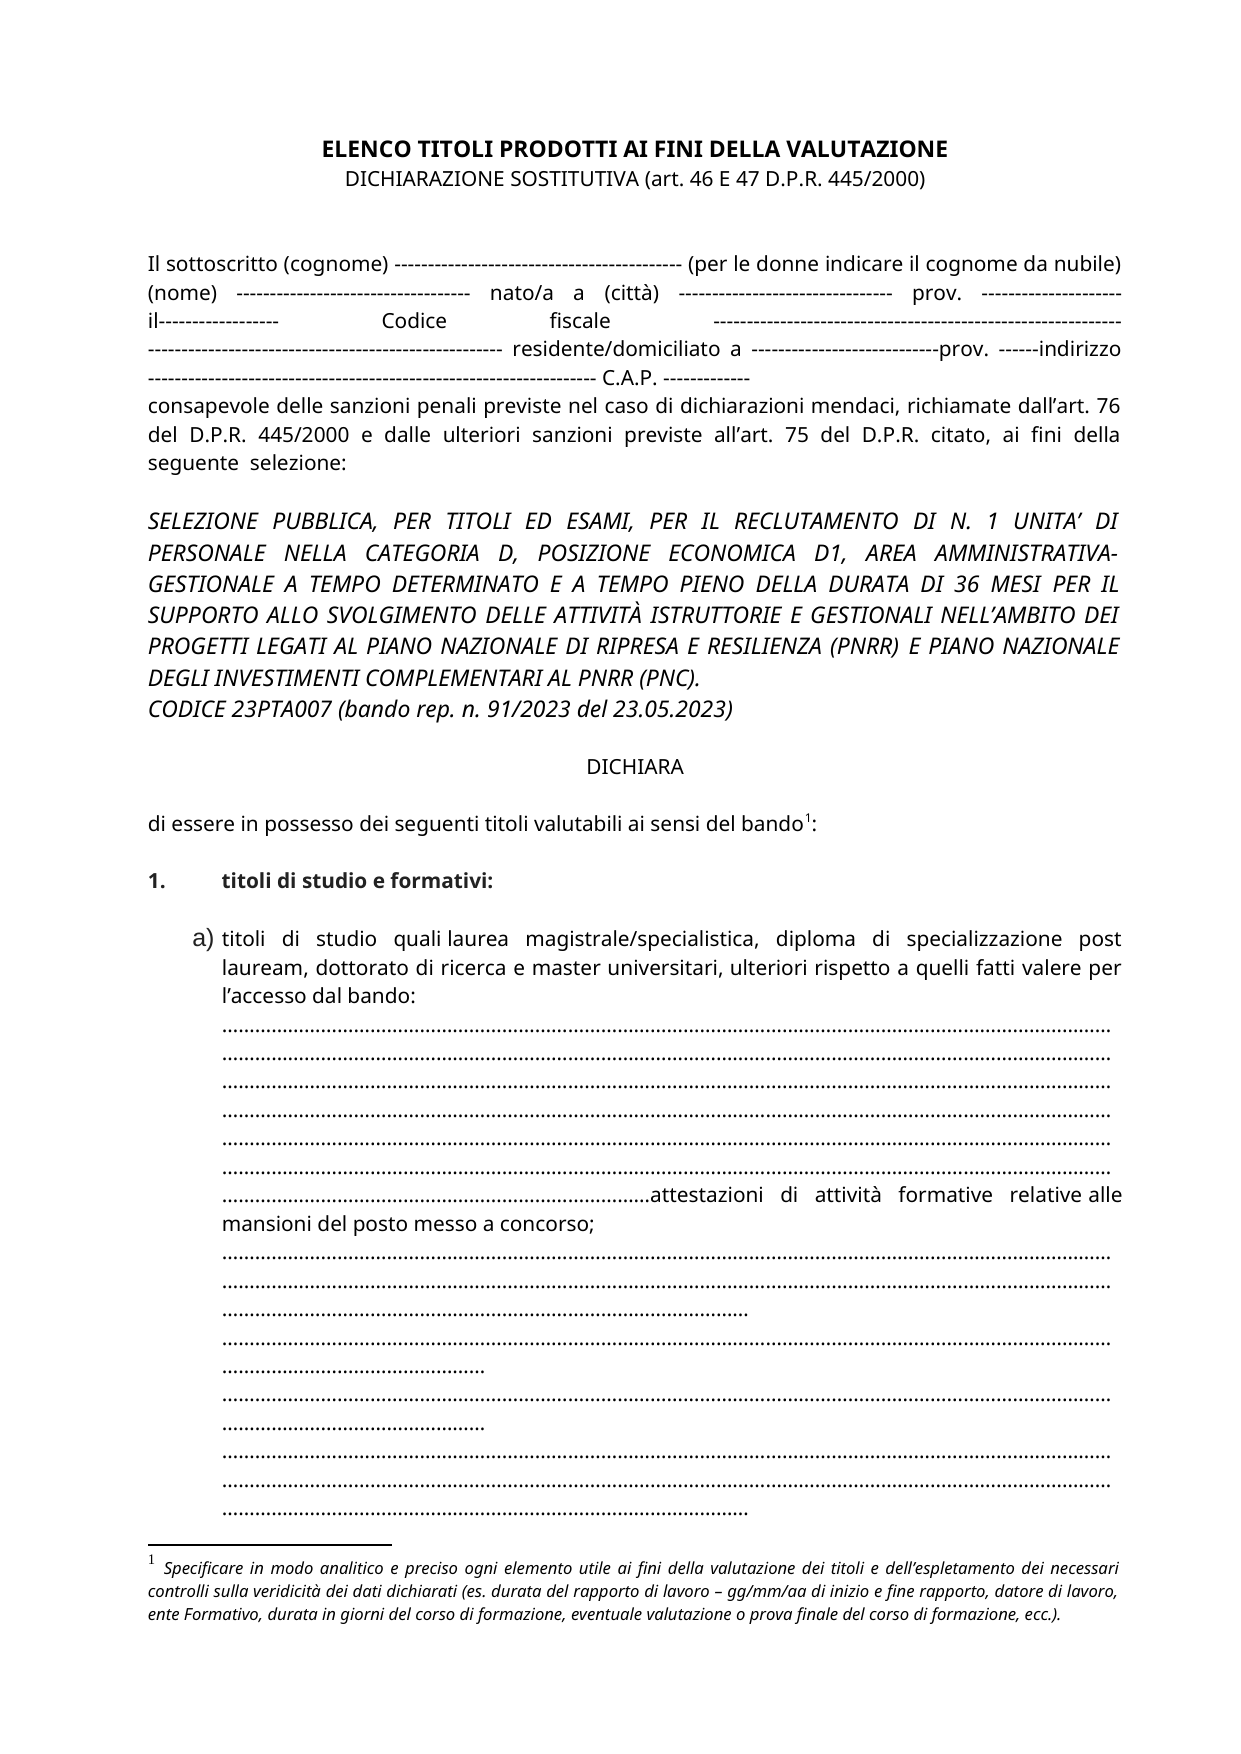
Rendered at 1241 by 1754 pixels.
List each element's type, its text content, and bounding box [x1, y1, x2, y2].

text ………………………………………………………………………………………………………………………………………………………………………………………… [222, 1379, 1122, 1436]
text consapevole delle sanzioni penali previste nel caso di dichiarazioni mendaci, richiamate dall’art. 76 del D.P.R. 445/2000 e dalle ulteriori sanzioni previste all’art. 75 del D.P.R. citato, ai fini della seguente selezione: [148, 391, 1122, 477]
list titoli di studio e formativi: [148, 866, 1122, 894]
text CODICE 23PTA007 (bando rep. n. 91/2023 del 23.05.2023) [148, 693, 1122, 724]
text DICHIARA [148, 752, 1122, 781]
text SELEZIONE PUBBLICA, PER TITOLI ED ESAMI, PER IL RECLUTAMENTO DI N. 1 UNITA’ DI PERSONALE NELLA CATEGORIA D, POSIZIONE ECONOMICA D1, AREA AMMINISTRATIVA-GESTIONALE A TEMPO DETERMINATO E A TEMPO PIENO DELLA DURATA DI 36 MESI PER IL SUPPORTO ALLO SVOLGIMENTO DELLE ATTIVITÀ ISTRUTTORIE E GESTIONALI NELL’AMBITO DEI PROGETTI LEGATI AL PIANO NAZIONALE DI RIPRESA E RESILIENZA (PNRR) E PIANO NAZIONALE DEGLI INVESTIMENTI COMPLEMENTARI AL PNRR (PNC). [148, 505, 1122, 693]
text Il sottoscritto (cognome) ------------------------------------------- (per le donne indicare il cognome da nubile) (nome) ----------------------------------- nato/a a (città) -------------------------------- prov. --------------------- il------------------ Codice fiscale ------------------------------------------------------------- ----------------------------------------------------- residente/domiciliato a ----------------------------prov. ------indirizzo ------------------------------------------------------------------- C.A.P. ------------- [148, 249, 1122, 391]
text DICHIARAZIONE SOSTITUTIVA (art. 46 E 47 D.P.R. 445/2000) [148, 164, 1122, 192]
text ………………………………………………………………………………………………………………………………………………………………………………………… [222, 1323, 1122, 1379]
text di essere in possesso dei seguenti titoli valutabili ai sensi del bando: [148, 809, 1122, 838]
text …………………………………………………………………………………………………………………………………………………………………………………………………………………………………………………………………………………………………………………………………………………………………………………… [222, 1436, 1122, 1522]
list titoli di studio quali laurea magistrale/specialistica, diploma di specializzazione post lauream, dottorato di ricerca e master universitari, ulteriori rispetto a quelli fatti valere per l’accesso dal bando: [192, 923, 1122, 1010]
text ELENCO TITOLI PRODOTTI AI FINI DELLA VALUTAZIONE [148, 133, 1122, 164]
text ……………………………………………………………………………………………………………………………………………………………………………………………………………………………………………………………………………………………………………………………………………………………………………………………………………………………………………………………………………………………………………………………………………………………………………………………………………………………………………………………………………………………………………………………………………………………………………………………………………………………………………………………………………………………………………………………………………………………………attestazioni di attività formative relative alle mansioni del posto messo a concorso; [222, 1010, 1122, 1237]
text …………………………………………………………………………………………………………………………………………………………………………………………………………………………………………………………………………………………………………………………………………………………………………………… [222, 1237, 1122, 1323]
